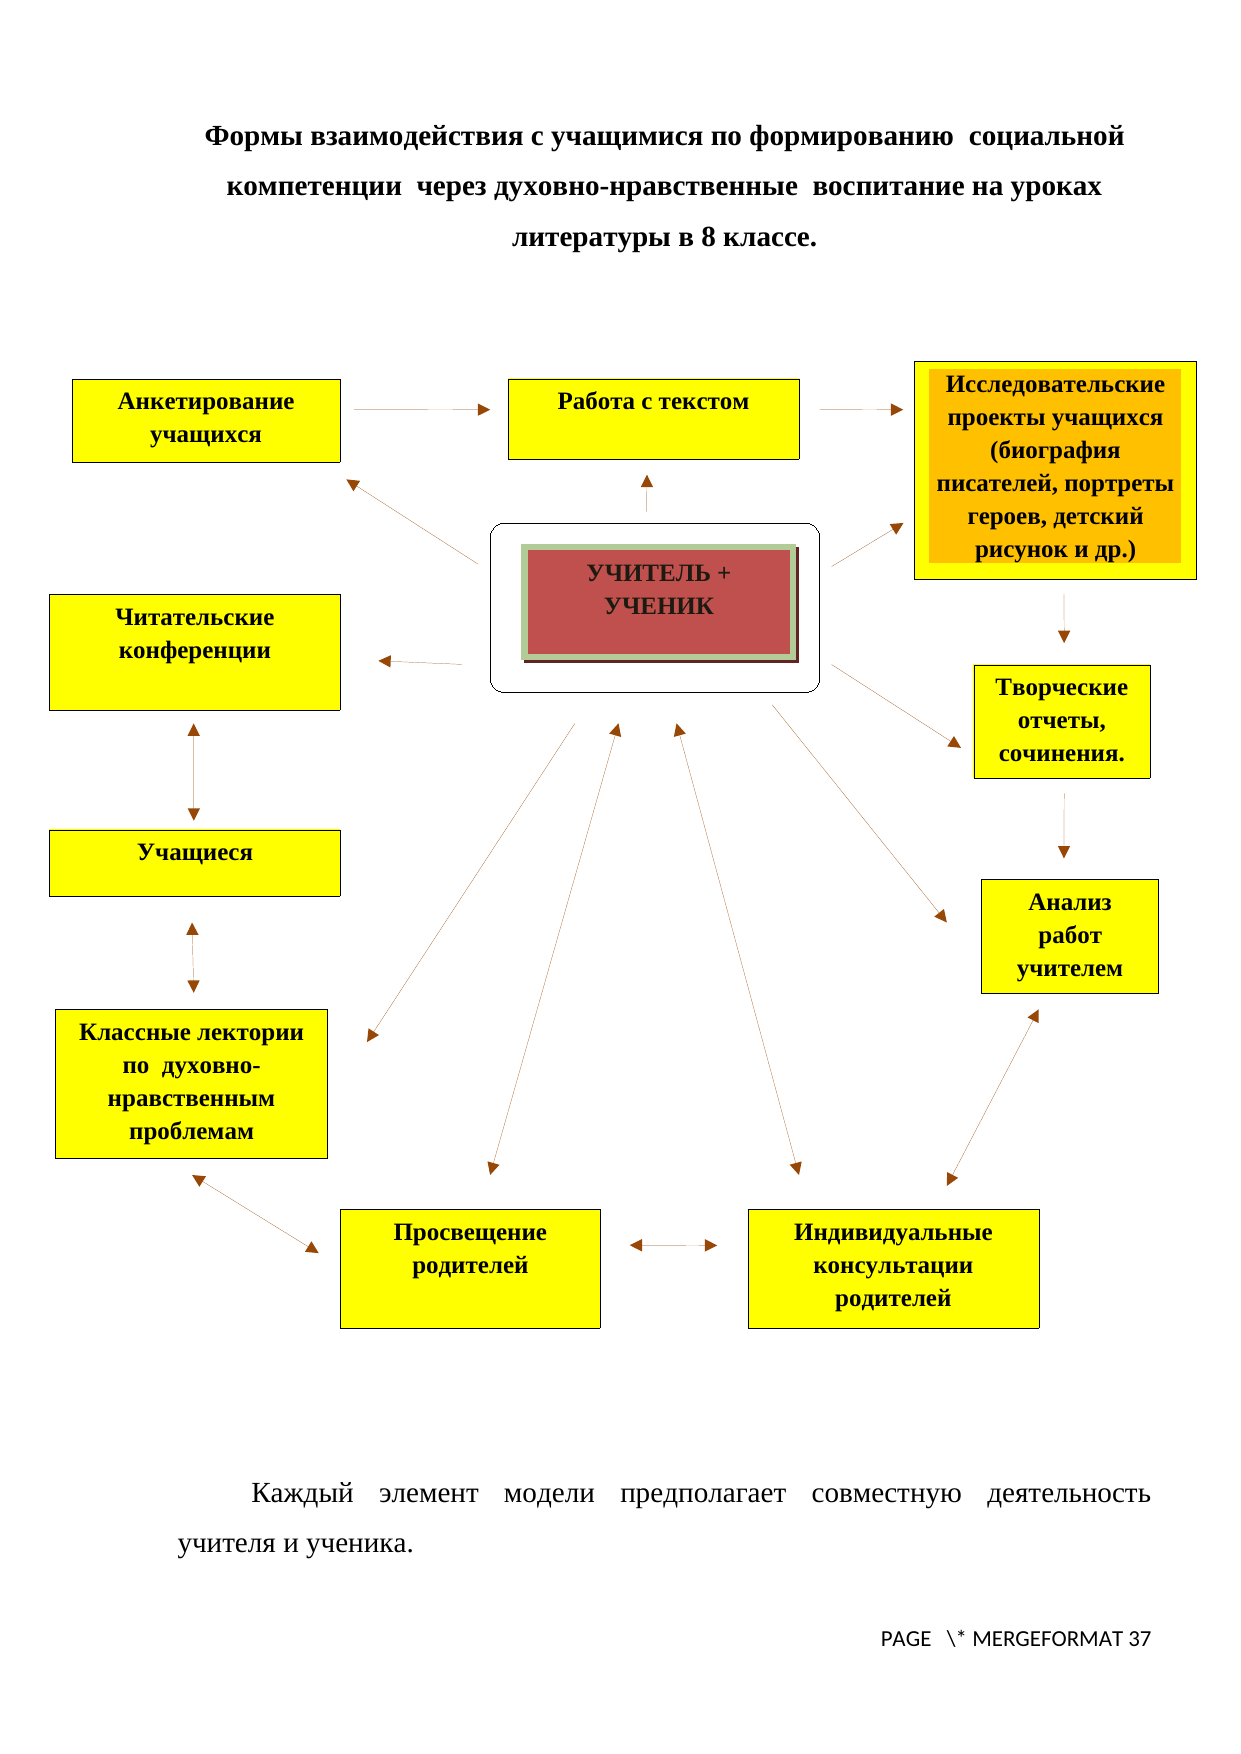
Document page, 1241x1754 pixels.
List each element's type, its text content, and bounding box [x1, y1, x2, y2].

text Каждый элемент модели предполагает совместную деятельность учителя и ученика. [177, 1475, 1152, 1559]
text Формы взаимодействия с учащимися по формированию социальной компетенции через духовно-нравственные воспитание на уроках литературы в 8 классе. [177, 118, 1152, 252]
